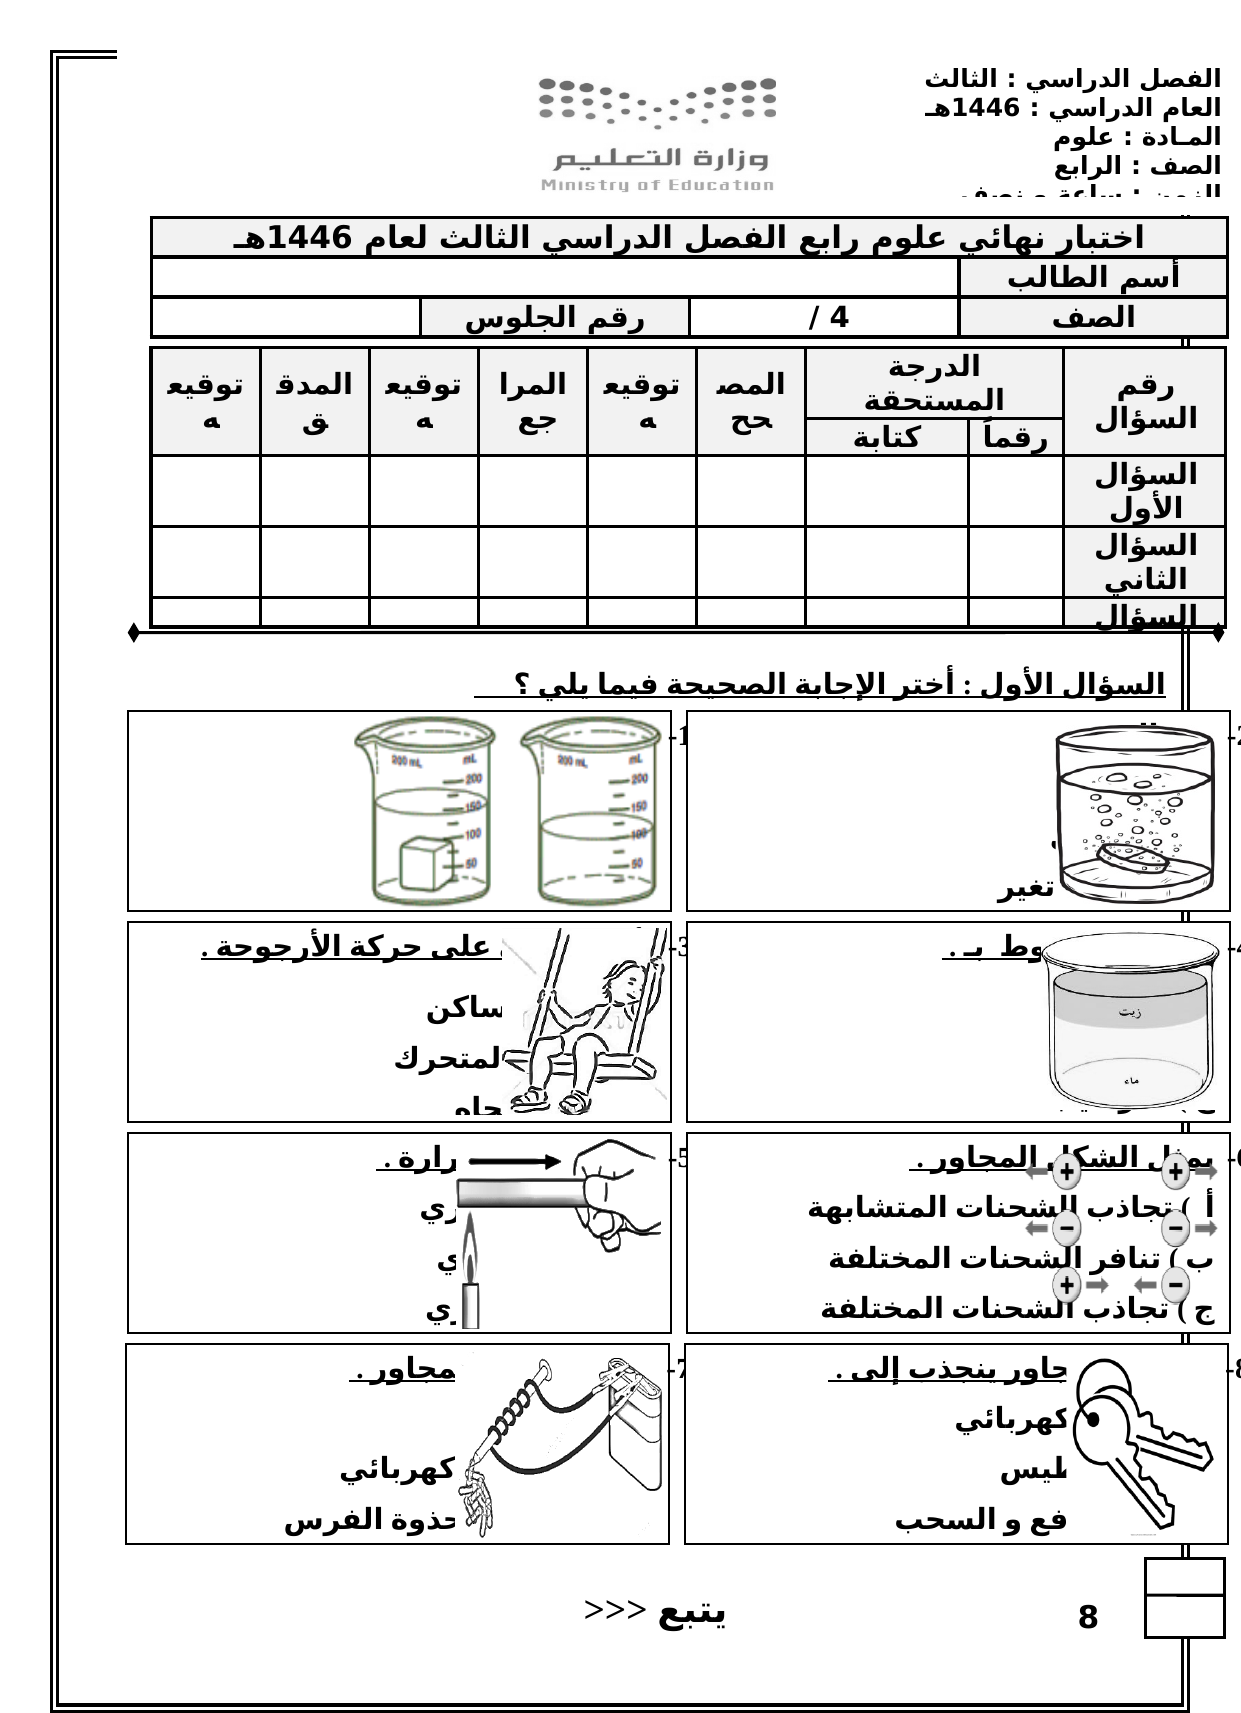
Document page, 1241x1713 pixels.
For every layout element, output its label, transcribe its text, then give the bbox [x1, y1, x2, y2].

picture [1055, 725, 1215, 904]
picture [502, 928, 667, 1115]
picture [1022, 1146, 1220, 1311]
picture [353, 715, 665, 910]
text السؤال الأول : أختر الإجابة الصحيحة فيما يلي ؟ [162, 667, 1166, 701]
text يتبع <<< [162, 1587, 1137, 1630]
picture [455, 1350, 664, 1538]
picture [1066, 1350, 1220, 1538]
picture [456, 1137, 661, 1329]
